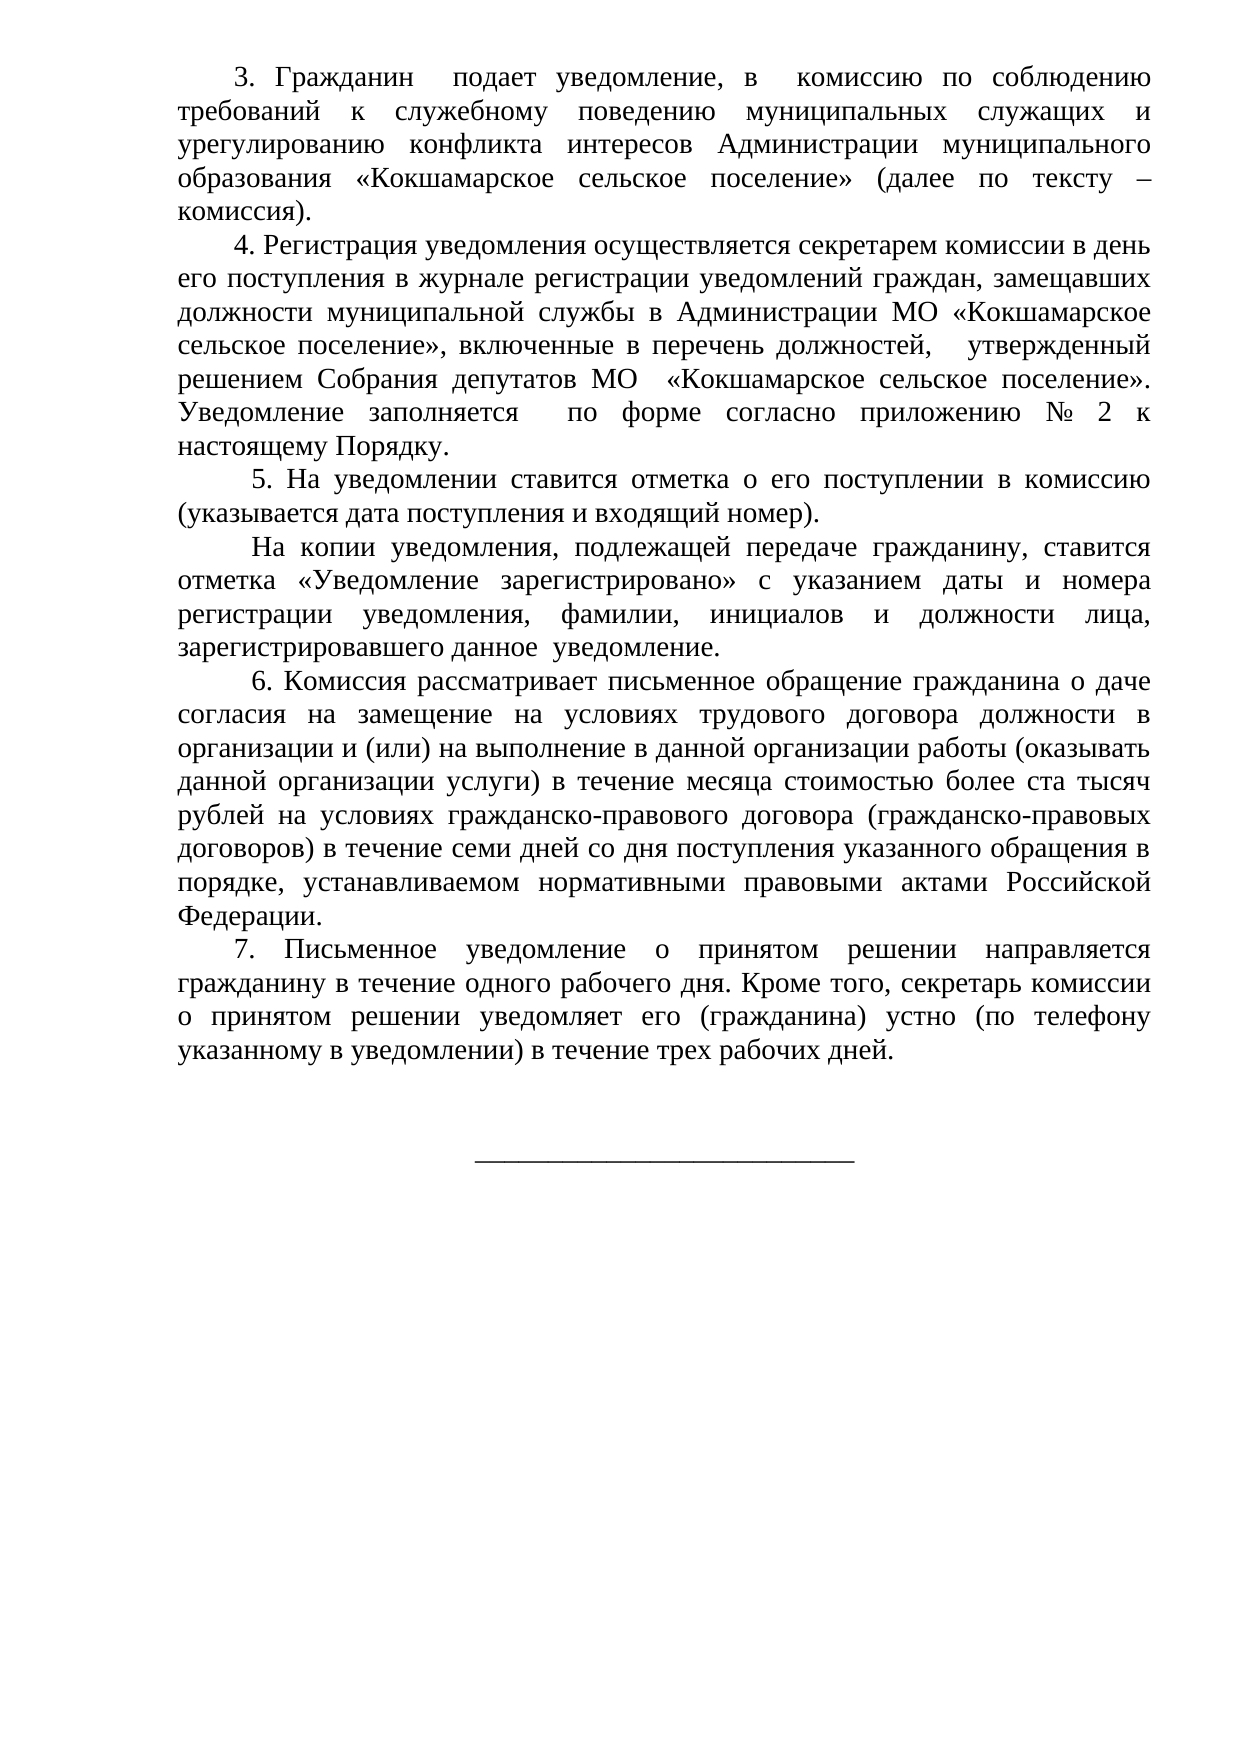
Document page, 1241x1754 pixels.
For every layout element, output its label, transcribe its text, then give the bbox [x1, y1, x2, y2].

text 3. Гражданин подает уведомление, в комиссию по соблюдению требований к служебному поведению муниципальных служащих и урегулированию конфликта интересов Администрации муниципального образования «Кокшамарское сельское поселение» (далее по тексту – комиссия). [177, 59, 1152, 227]
text 4. Регистрация уведомления осуществляется секретарем комиссии в день его поступления в журнале регистрации уведомлений граждан, замещавших должности муниципальной службы в Администрации МО «Кокшамарское сельское поселение», включенные в перечень должностей, утвержденный решением Собрания депутатов МО «Кокшамарское сельское поселение». Уведомление заполняется по форме согласно приложению № 2 к настоящему Порядку. [177, 227, 1152, 462]
text 7. Письменное уведомление о принятом решении направляется гражданину в течение одного рабочего дня. Кроме того, секретарь комиссии о принятом решении уведомляет его (гражданина) устно (по телефону указанному в уведомлении) в течение трех рабочих дней. [177, 931, 1152, 1065]
text На копии уведомления, подлежащей передаче гражданину, ставится отметка «Уведомление зарегистрировано» с указанием даты и номера регистрации уведомления, фамилии, инициалов и должности лица, зарегистрировавшего данное уведомление. [177, 529, 1152, 663]
text 5. На уведомлении ставится отметка о его поступлении в комиссию (указывается дата поступления и входящий номер). [177, 462, 1152, 529]
text 6. Комиссия рассматривает письменное обращение гражданина о даче согласия на замещение на условиях трудового договора должности в организации и (или) на выполнение в данной организации работы (оказывать данной организации услуги) в течение месяца стоимостью более ста тысяч рублей на условиях гражданско-правового договора (гражданско-правовых договоров) в течение семи дней со дня поступления указанного обращения в порядке, устанавливаемом нормативными правовыми актами Российской Федерации. [177, 663, 1152, 931]
text __________________________ [177, 1132, 1152, 1166]
